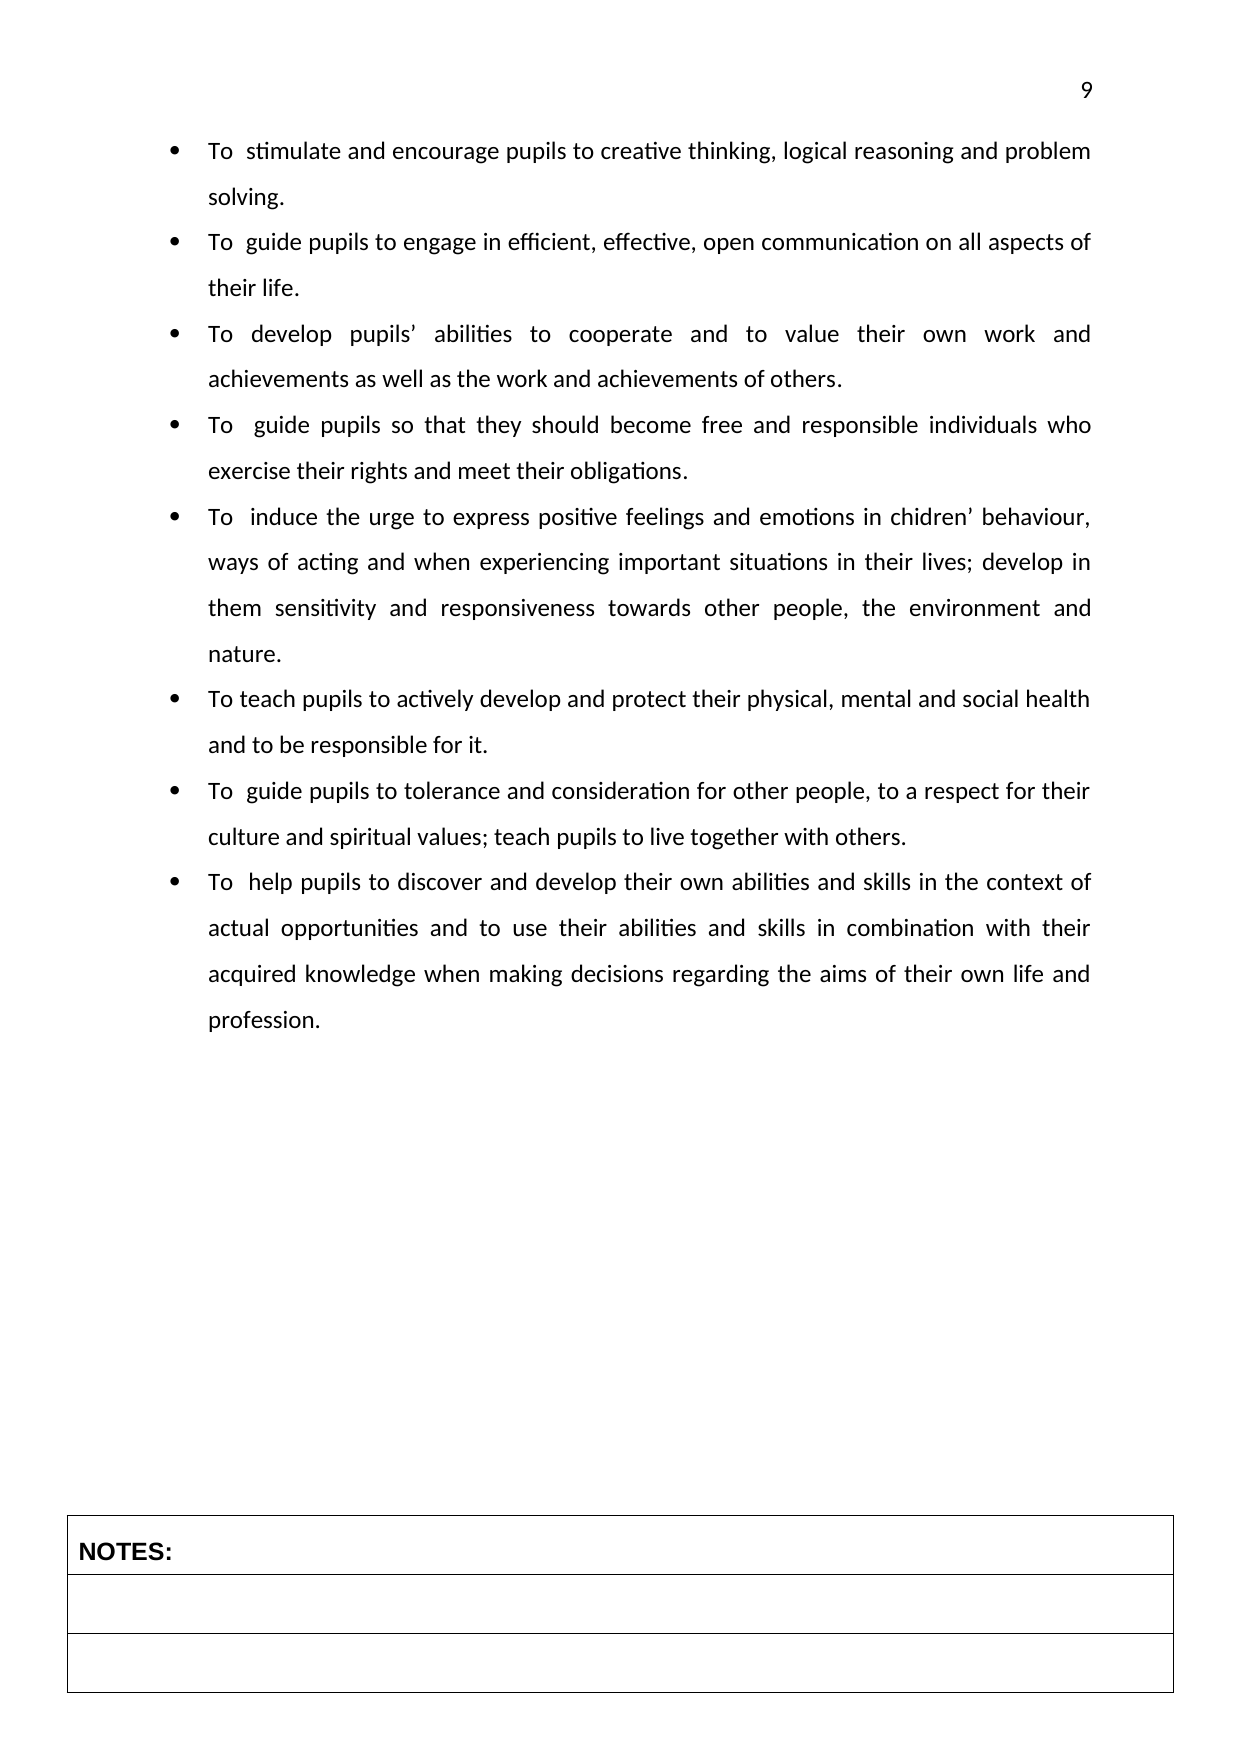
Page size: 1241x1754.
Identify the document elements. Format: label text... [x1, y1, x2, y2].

list To develop pupils’ abilities to cooperate and to value their own work and achievements as well as the work and achievements of others. [170, 318, 1093, 394]
list To induce the urge to express positive feelings and emotions in chidren’ behaviour, ways of acting and when experiencing important situations in their lives; develop in them sensitivity and responsiveness towards other people, the environment and nature. [170, 501, 1093, 668]
list To guide pupils to tolerance and consideration for other people, to a respect for their culture and spiritual values; teach pupils to live together with others. [170, 775, 1093, 851]
list To guide pupils so that they should become free and responsible individuals who exercise their rights and meet their obligations. [170, 409, 1093, 486]
list To teach pupils to actively develop and protect their physical, mental and social health and to be responsible for it. [170, 684, 1093, 760]
list To guide pupils to engage in efficient, effective, open communication on all aspects of their life. [170, 226, 1093, 303]
list To stimulate and encourage pupils to creative thinking, logical reasoning and problem solving. [170, 135, 1093, 211]
list To help pupils to discover and develop their own abilities and skills in the context of actual opportunities and to use their abilities and skills in combination with their acquired knowledge when making decisions regarding the aims of their own life and profession. [170, 867, 1093, 1034]
